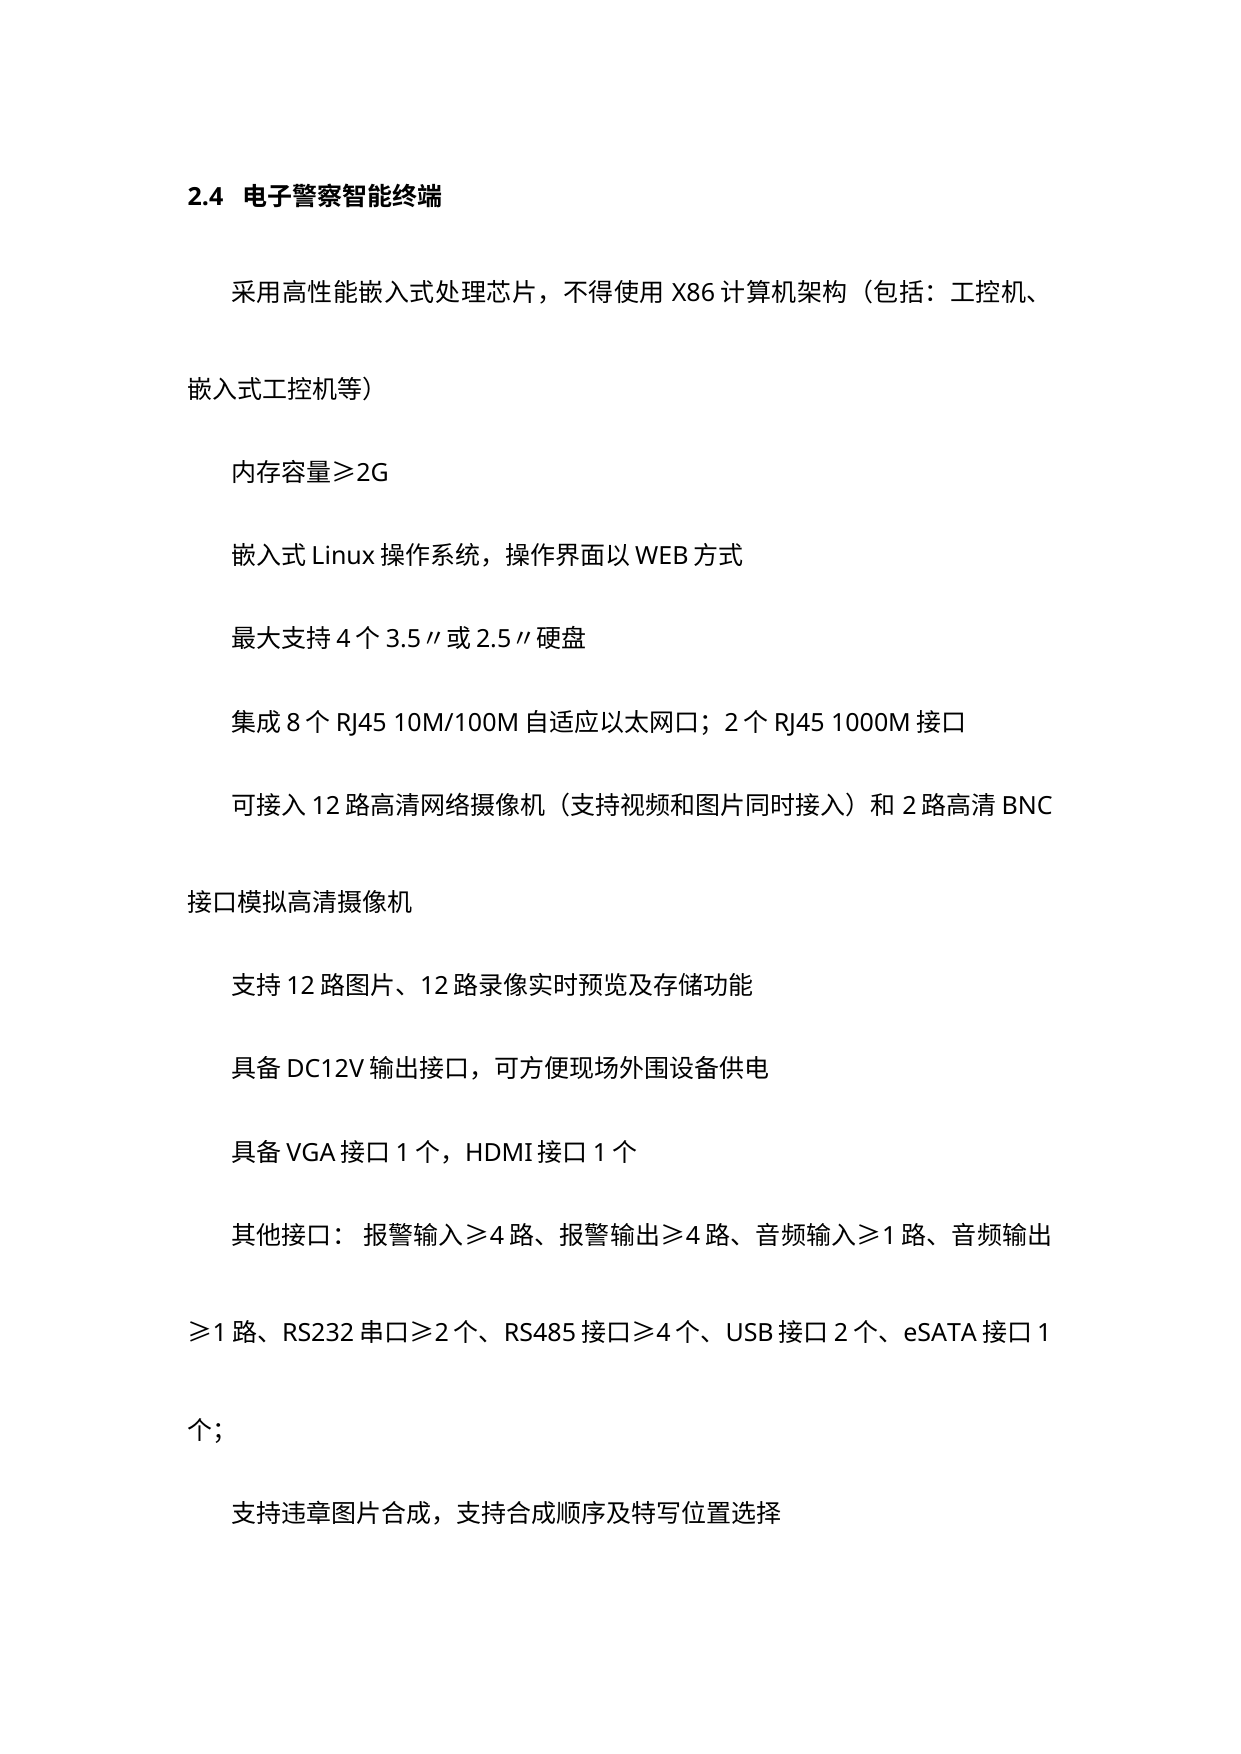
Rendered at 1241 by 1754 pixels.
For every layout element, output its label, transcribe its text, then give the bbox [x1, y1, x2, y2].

text 具备DC12V输出接口，可方便现场外围设备供电 [187, 1034, 1053, 1099]
text 集成8个RJ45 10M/100M自适应以太网口；2个RJ45 1000M接口 [187, 688, 1053, 753]
text 采用高性能嵌入式处理芯片，不得使用X86计算机架构（包括：工控机、嵌入式工控机等） [187, 258, 1053, 420]
text 支持违章图片合成，支持合成顺序及特写位置选择 [187, 1479, 1053, 1544]
text 支持12路图片、12路录像实时预览及存储功能 [187, 951, 1053, 1016]
text 2.4 电子警察智能终端 [187, 162, 1053, 227]
text 嵌入式Linux操作系统，操作界面以WEB方式 [187, 521, 1053, 586]
text 其他接口： 报警输入≥4路、报警输出≥4路、音频输入≥1路、音频输出≥1路、RS232串口≥2个、RS485接口≥4个、USB接口2个、eSATA接口1个； [187, 1201, 1053, 1461]
text 最大支持4个3.5〃或2.5〃硬盘 [187, 604, 1053, 669]
text 具备VGA接口1个，HDMI接口1个 [187, 1118, 1053, 1183]
text 内存容量≥2G [187, 438, 1053, 503]
text 可接入12路高清网络摄像机（支持视频和图片同时接入）和2路高清BNC接口模拟高清摄像机 [187, 771, 1053, 933]
